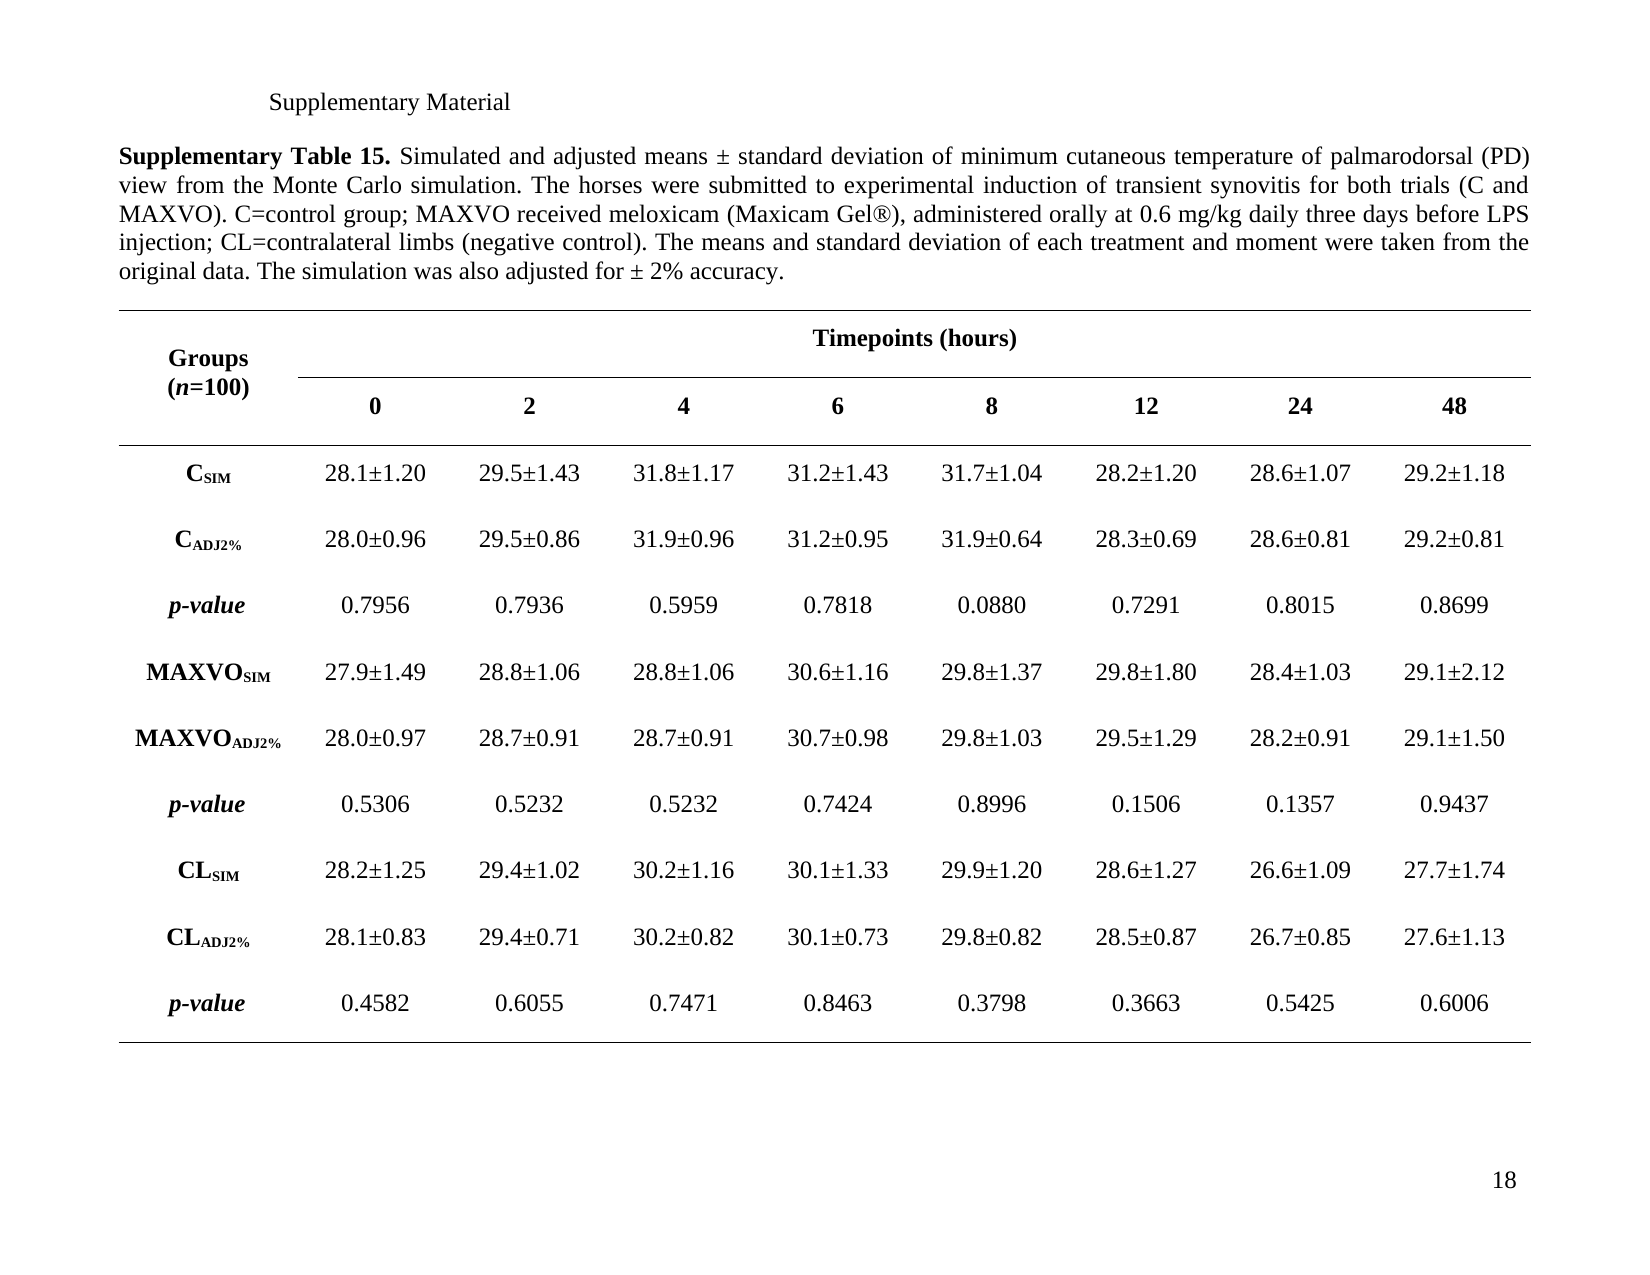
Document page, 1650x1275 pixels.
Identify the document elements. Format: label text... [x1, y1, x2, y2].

table_cell 0.8699 [1377, 578, 1531, 644]
table_cell 12 [1069, 378, 1223, 444]
table_cell 28.7±0.91 [606, 711, 761, 777]
table_cell 27.7±1.74 [1377, 843, 1531, 909]
table_cell 0.7818 [761, 578, 914, 644]
table_cell 30.1±0.73 [761, 909, 914, 976]
table_cell 31.2±0.95 [761, 512, 914, 578]
table_cell 6 [761, 378, 914, 444]
table_cell 29.4±0.71 [452, 909, 606, 976]
table_cell 31.9±0.64 [915, 512, 1069, 578]
table_cell 31.7±1.04 [915, 446, 1069, 512]
table_cell 28.3±0.69 [1069, 512, 1223, 578]
table_cell 31.2±1.43 [761, 446, 914, 512]
table_cell 28.0±0.97 [298, 711, 452, 777]
table_header Timepoints (hours) [298, 311, 1531, 377]
table_cell 0.5959 [606, 578, 761, 644]
table_cell MAXVOADJ2% [119, 711, 298, 777]
table_cell 28.8±1.06 [606, 644, 761, 711]
table_cell 0.7424 [761, 777, 914, 843]
table_cell 29.8±1.80 [1069, 644, 1223, 711]
table_cell 31.8±1.17 [606, 446, 761, 512]
table_header Groups (n=100) [119, 311, 298, 444]
table_cell 26.7±0.85 [1223, 909, 1377, 976]
table_cell 0.5306 [298, 777, 452, 843]
table_cell 29.5±0.86 [452, 512, 606, 578]
table_cell 28.7±0.91 [452, 711, 606, 777]
table_cell 28.2±1.20 [1069, 446, 1223, 512]
table_cell 8 [915, 378, 1069, 444]
table_cell 0.7291 [1069, 578, 1223, 644]
table_cell 29.9±1.20 [915, 843, 1069, 909]
table_cell 0.0880 [915, 578, 1069, 644]
table_cell 0.6006 [1377, 976, 1531, 1042]
table_cell 28.6±1.07 [1223, 446, 1377, 512]
table_cell CLSIM [119, 843, 298, 909]
table_cell 0.7936 [452, 578, 606, 644]
table_cell 30.6±1.16 [761, 644, 914, 711]
table_cell 0.9437 [1377, 777, 1531, 843]
table_cell CLADJ2% [119, 909, 298, 976]
table_cell 0.3798 [915, 976, 1069, 1042]
table_cell 27.6±1.13 [1377, 909, 1531, 976]
table_cell 28.4±1.03 [1223, 644, 1377, 711]
table_cell 28.6±1.27 [1069, 843, 1223, 909]
table_cell 29.1±1.50 [1377, 711, 1531, 777]
table_cell 29.5±1.29 [1069, 711, 1223, 777]
table_cell 0.1357 [1223, 777, 1377, 843]
table_cell 27.9±1.49 [298, 644, 452, 711]
table_cell 26.6±1.09 [1223, 843, 1377, 909]
table_cell 2 [452, 378, 606, 444]
table_cell 0.4582 [298, 976, 452, 1042]
table_cell 29.8±0.82 [915, 909, 1069, 976]
table_cell 4 [606, 378, 761, 444]
table_cell 0.3663 [1069, 976, 1223, 1042]
table_cell 29.1±2.12 [1377, 644, 1531, 711]
table_cell 28.1±1.20 [298, 446, 452, 512]
table_cell 28.2±0.91 [1223, 711, 1377, 777]
table_cell 28.2±1.25 [298, 843, 452, 909]
table_cell CADJ2% [119, 512, 298, 578]
table_cell 0.5425 [1223, 976, 1377, 1042]
table_cell 30.1±1.33 [761, 843, 914, 909]
table_cell 24 [1223, 378, 1377, 444]
table_cell 48 [1377, 378, 1531, 444]
table_cell MAXVOSIM [119, 644, 298, 711]
table_cell 29.8±1.37 [915, 644, 1069, 711]
table_cell 28.0±0.96 [298, 512, 452, 578]
text Supplementary Table 15. Simulated and adjusted means ± standard deviation of minimum cutaneous temperature of palmarodorsal (PD) view from the Monte Carlo simulation. The horses were submitted to experimental induction of transient synovitis for both trials (C and MAXVO). C=control group; MAXVO received meloxicam (Maxicam Gel®), administered orally at 0.6 mg/kg daily three days before LPS injection; CL=contralateral limbs (negative control). The means and standard deviation of each treatment and moment were taken from the original data. The simulation was also adjusted for ± 2% accuracy. [118, 141, 1531, 285]
table_cell 0.8996 [915, 777, 1069, 843]
table_cell 30.7±0.98 [761, 711, 914, 777]
table_cell 0.7471 [606, 976, 761, 1042]
table_cell 29.2±1.18 [1377, 446, 1531, 512]
table_cell 0.5232 [606, 777, 761, 843]
table_cell 0.6055 [452, 976, 606, 1042]
table_cell 0 [298, 378, 452, 444]
table_cell p-value [119, 578, 298, 644]
table_cell 0.1506 [1069, 777, 1223, 843]
table_cell p-value [119, 777, 298, 843]
table_cell 30.2±1.16 [606, 843, 761, 909]
table_cell 28.5±0.87 [1069, 909, 1223, 976]
table_cell 29.4±1.02 [452, 843, 606, 909]
table_cell p-value [119, 976, 298, 1042]
table_cell 29.8±1.03 [915, 711, 1069, 777]
table_cell 29.2±0.81 [1377, 512, 1531, 578]
table_cell 31.9±0.96 [606, 512, 761, 578]
table_cell CSIM [119, 446, 298, 512]
table_cell 30.2±0.82 [606, 909, 761, 976]
table_cell 0.8015 [1223, 578, 1377, 644]
table_cell 29.5±1.43 [452, 446, 606, 512]
table_cell 0.7956 [298, 578, 452, 644]
table_cell 0.5232 [452, 777, 606, 843]
table_cell 28.1±0.83 [298, 909, 452, 976]
table_cell 28.6±0.81 [1223, 512, 1377, 578]
table_cell 0.8463 [761, 976, 914, 1042]
table_cell 28.8±1.06 [452, 644, 606, 711]
